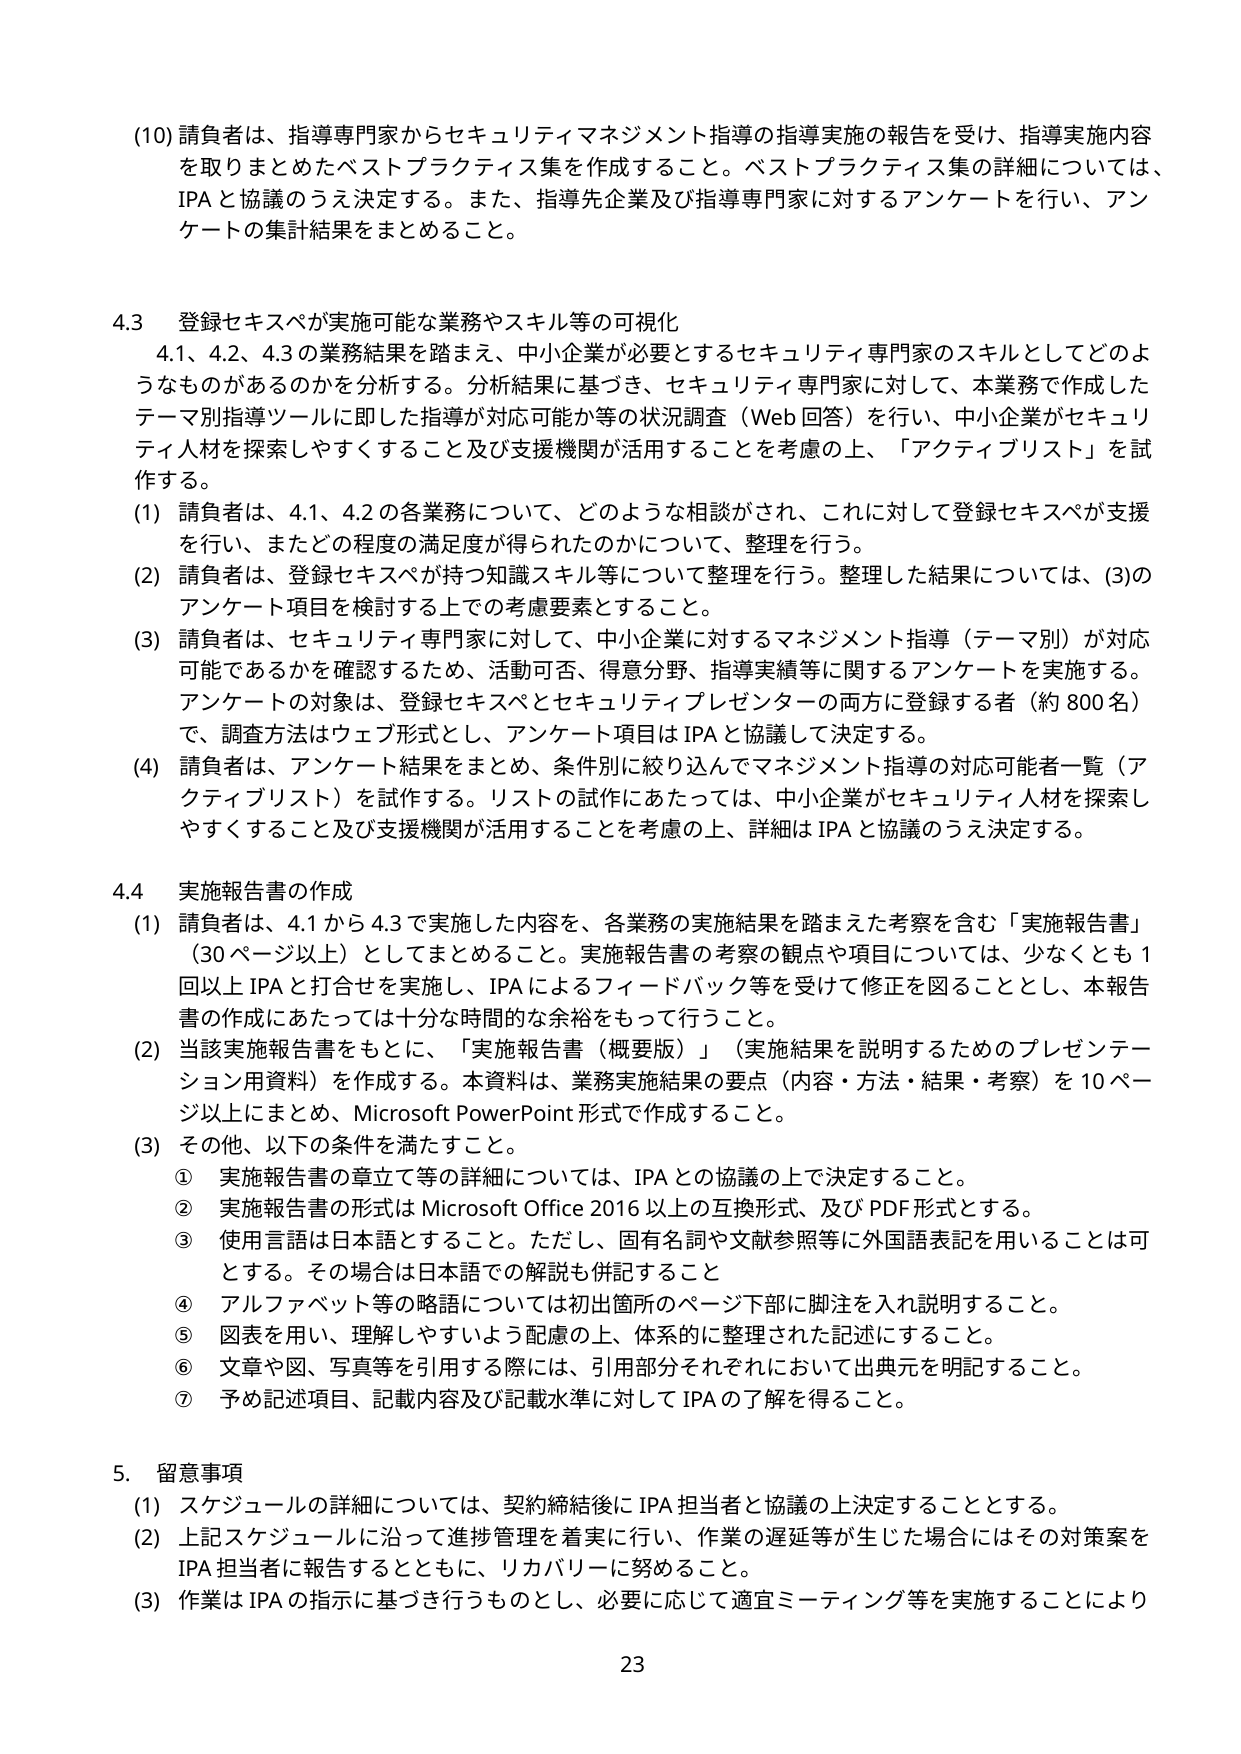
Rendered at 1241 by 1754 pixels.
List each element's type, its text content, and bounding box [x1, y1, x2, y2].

list 上記スケジュールに沿って進捗管理を着実に行い、作業の遅延等が生じた場合にはその対策案をIPA担当者に報告するとともに、リカバリーに努めること。 [134, 1519, 1153, 1583]
text 4.1、4.2、4.3の業務結果を踏まえ、中小企業が必要とするセキュリティ専門家のスキルとしてどのようなものがあるのかを分析する。分析結果に基づき、セキュリティ専門家に対して、本業務で作成したテーマ別指導ツールに即した指導が対応可能か等の状況調査（Web回答）を行い、中小企業がセキュリティ人材を探索しやすくすること及び支援機関が活用することを考慮の上、「アクティブリスト」を試作する。 [134, 336, 1153, 495]
list 文章や図、写真等を引用する際には、引用部分それぞれにおいて出典元を明記すること。 [173, 1350, 1153, 1382]
list スケジュールの詳細については、契約締結後にIPA担当者と協議の上決定することとする。 [134, 1488, 1153, 1519]
list 実施報告書の章立て等の詳細については、IPAとの協議の上で決定すること。 [173, 1159, 1153, 1191]
subtitle 留意事項 [112, 1456, 1153, 1488]
list 請負者は、4.1から4.3で実施した内容を、各業務の実施結果を踏まえた考察を含む「実施報告書」（30ページ以上）としてまとめること。実施報告書の考察の観点や項目については、少なくとも1回以上IPAと打合せを実施し、IPAによるフィードバック等を受けて修正を図ることとし、本報告書の作成にあたっては十分な時間的な余裕をもって行うこと。 [134, 906, 1153, 1032]
list 予め記述項目、記載内容及び記載水準に対してIPAの了解を得ること。 [173, 1382, 1153, 1414]
list 請負者は、登録セキスペが持つ知識スキル等について整理を行う。整理した結果については、(3)のアンケート項目を検討する上での考慮要素とすること。 [134, 558, 1153, 622]
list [134, 1583, 1153, 1615]
list その他、以下の条件を満たすこと。 [134, 1128, 1153, 1159]
subtitle 実施報告書の作成 [112, 874, 1153, 906]
list アルファベット等の略語については初出箇所のページ下部に脚注を入れ説明すること。 [173, 1287, 1153, 1318]
list 請負者は、アンケート結果をまとめ、条件別に絞り込んでマネジメント指導の対応可能者一覧（アクティブリスト）を試作する。リストの試作にあたっては、中小企業がセキュリティ人材を探索しやすくすること及び支援機関が活用することを考慮の上、詳細はIPAと協議のうえ決定する。 [133, 749, 1153, 844]
list 請負者は、セキュリティ専門家に対して、中小企業に対するマネジメント指導（テーマ別）が対応可能であるかを確認するため、活動可否、得意分野、指導実績等に関するアンケートを実施する。アンケートの対象は、登録セキスペとセキュリティプレゼンターの両方に登録する者（約800名）で、調査方法はウェブ形式とし、アンケート項目はIPAと協議して決定する。 [134, 622, 1153, 749]
list 使用言語は日本語とすること。ただし、固有名詞や文献参照等に外国語表記を用いることは可とする。その場合は日本語での解説も併記すること [173, 1223, 1153, 1287]
list 図表を用い、理解しやすいよう配慮の上、体系的に整理された記述にすること。 [173, 1318, 1153, 1350]
subtitle 登録セキスペが実施可能な業務やスキル等の可視化 [112, 304, 1153, 336]
list 実施報告書の形式はMicrosoft Office 2016 以上の互換形式、及びPDF形式とする。 [173, 1191, 1153, 1223]
list 当該実施報告書をもとに、「実施報告書（概要版）」（実施結果を説明するためのプレゼンテーション用資料）を作成する。本資料は、業務実施結果の要点（内容・方法・結果・考察）を10ページ以上にまとめ、Microsoft PowerPoint形式で作成すること。 [134, 1032, 1153, 1128]
list 請負者は、4.1、4.2の各業務について、どのような相談がされ、これに対して登録セキスペが支援を行い、またどの程度の満足度が得られたのかについて、整理を行う。 [134, 495, 1153, 558]
list 請負者は、指導専門家からセキュリティマネジメント指導の指導実施の報告を受け、指導実施内容を取りまとめたベストプラクティス集を作成すること。ベストプラクティス集の詳細については、IPAと協議のうえ決定する。また、指導先企業及び指導専門家に対するアンケートを行い、アンケートの集計結果をまとめること。 [134, 118, 1153, 245]
